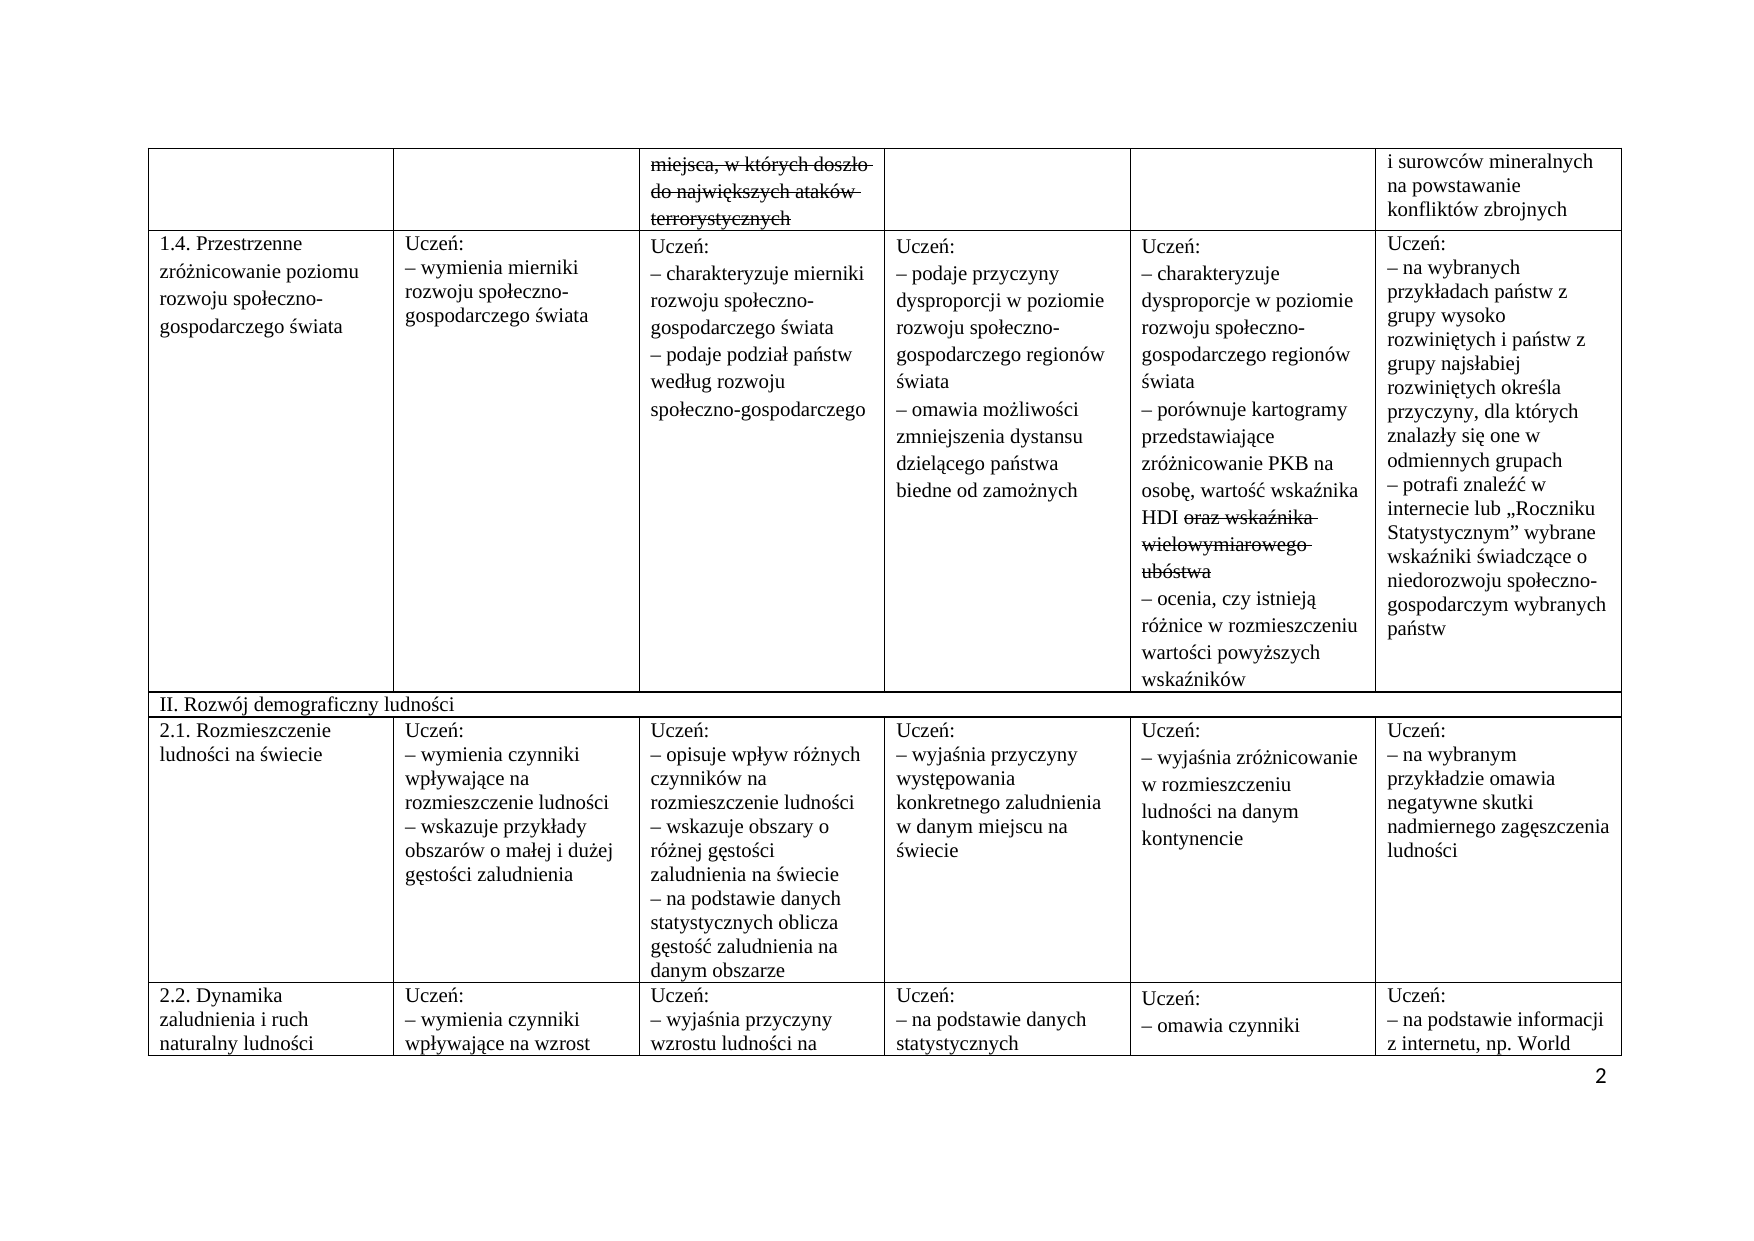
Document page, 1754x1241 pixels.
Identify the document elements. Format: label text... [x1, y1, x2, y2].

table_cell Uczeń: – charakteryzuje dysproporcje w poziomie rozwoju społeczno-gospodarczego regionów świata ‒ porównuje kartogramy przedstawiające zróżnicowanie PKB na osobę, wartość wskaźnika HDI oraz wskaźnika wielowymiarowego ubóstwa ‒ ocenia, czy istnieją różnice w rozmieszczeniu wartości powyższych wskaźników [1131, 231, 1375, 691]
table_cell Uczeń: ‒ charakteryzuje mierniki rozwoju społeczno-gospodarczego świata ‒ podaje podział państw według rozwoju społeczno-gospodarczego [640, 231, 884, 691]
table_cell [1131, 983, 1375, 1055]
table_cell Uczeń: ‒ wymienia mierniki rozwoju społeczno-gospodarczego świata [394, 231, 639, 691]
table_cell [640, 983, 884, 1055]
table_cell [1376, 983, 1621, 1055]
table_cell Uczeń: ‒ wyjaśnia przyczyny występowania konkretnego zaludnienia w danym miejscu na świecie [885, 718, 1130, 982]
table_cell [885, 149, 1130, 230]
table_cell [885, 983, 1130, 1055]
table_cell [640, 149, 884, 230]
table_cell Uczeń: ‒ na wybranym przykładzie omawia negatywne skutki nadmiernego zagęszczenia ludności [1376, 718, 1621, 982]
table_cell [394, 149, 639, 230]
table_cell II. Rozwój demograficzny ludności [149, 693, 1621, 716]
table_cell 2.1. Rozmieszczenie ludności na świecie [149, 718, 393, 982]
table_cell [149, 983, 393, 1055]
table_cell Uczeń: ‒ wymienia czynniki wpływające na rozmieszczenie ludności ‒ wskazuje przykłady obszarów o małej i dużej gęstości zaludnienia [394, 718, 639, 982]
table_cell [1131, 149, 1375, 230]
table_cell 1.4. Przestrzenne zróżnicowanie poziomu rozwoju społeczno-gospodarczego świata [149, 231, 393, 691]
table_cell Uczeń: ‒ na wybranych przykładach państw z grupy wysoko rozwiniętych i państw z grupy najsłabiej rozwiniętych określa przyczyny, dla których znalazły się one w odmiennych grupach ‒ potrafi znaleźć w internecie lub „Roczniku Statystycznym” wybrane wskaźniki świadczące o niedorozwoju społeczno-gospodarczym wybranych państw [1376, 231, 1621, 691]
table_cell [394, 983, 639, 1055]
table_cell Uczeń: ‒ podaje przyczyny dysproporcji w poziomie rozwoju społeczno-gospodarczego regionów świata ‒ omawia możliwości zmniejszenia dystansu dzielącego państwa biedne od zamożnych [885, 231, 1130, 691]
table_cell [1376, 149, 1621, 230]
table_cell Uczeń: ‒ wyjaśnia zróżnicowanie w rozmieszczeniu ludności na danym kontynencie [1131, 718, 1375, 982]
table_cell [149, 149, 393, 230]
table_cell Uczeń: ‒ opisuje wpływ różnych czynników na rozmieszczenie ludności ‒ wskazuje obszary o różnej gęstości zaludnienia na świecie ‒ na podstawie danych statystycznych oblicza gęstość zaludnienia na danym obszarze [640, 718, 884, 982]
